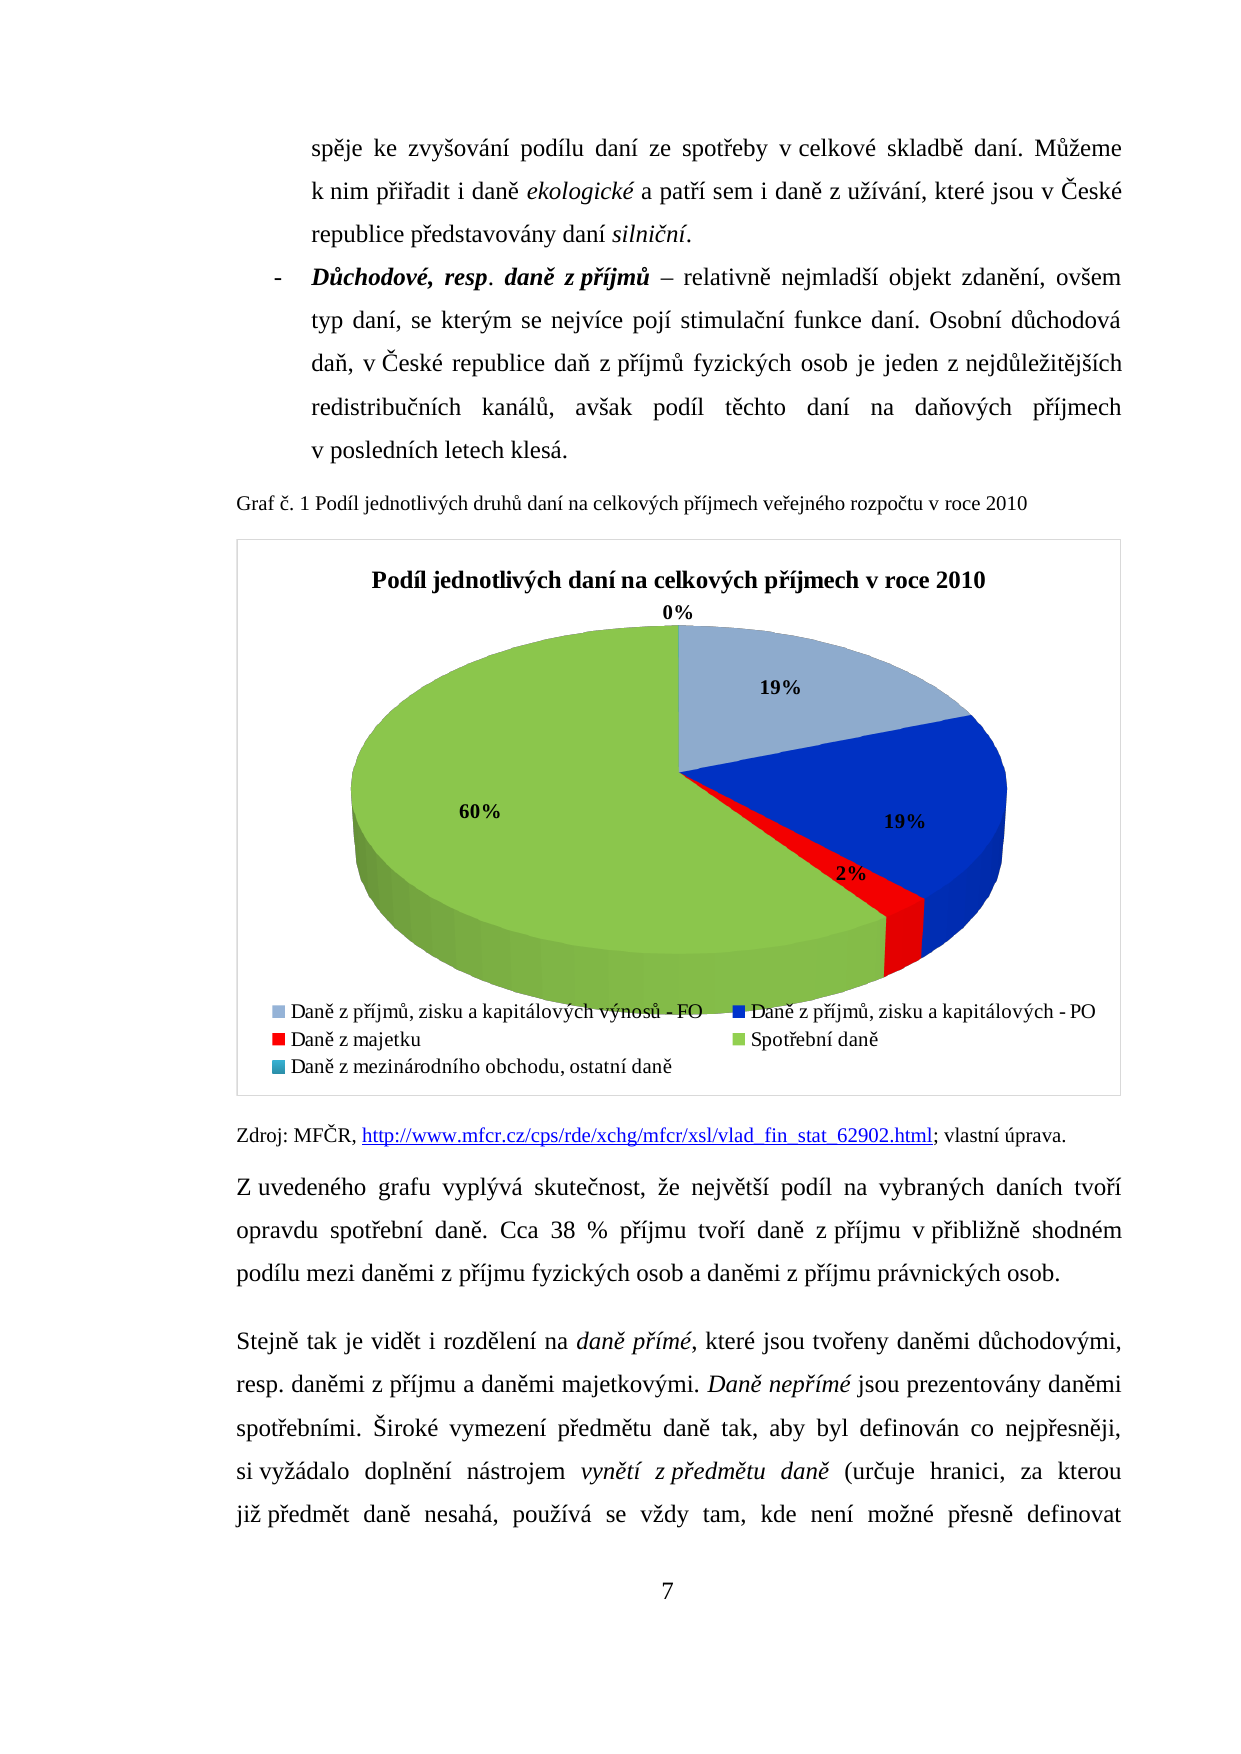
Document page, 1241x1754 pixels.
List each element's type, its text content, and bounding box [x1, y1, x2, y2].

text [236, 1326, 1122, 1528]
text Graf č. 1 Podíl jednotlivých druhů daní na celkových příjmech veřejného rozpočtu v roce 2010 [236, 490, 1122, 514]
list Důchodové, resp. daně z příjmů – relativně nejmladší objekt zdanění, ovšem typ daní, se kterým se nejvíce pojí stimulační funkce daní. Osobní důchodová daň, v České republice daň z příjmů fyzických osob je jeden z nejdůležitějších redistribučních kanálů, avšak podíl těchto daní na daňových příjmech v posledních letech klesá. [274, 262, 1122, 463]
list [274, 133, 1122, 248]
text Z uvedeného grafu vyplývá skutečnost, že největší podíl na vybraných daních tvoří opravdu spotřební daně. Cca 38 % příjmu tvoří daně z příjmu v přibližně shodném podílu mezi daněmi z příjmu fyzických osob a daněmi z příjmu právnických osob. [236, 1172, 1122, 1287]
text Zdroj: MFČR, http://www.mfcr.cz/cps/rde/xchg/mfcr/xsl/vlad_fin_stat_62902.html; vlastní úprava. [236, 1123, 1122, 1147]
